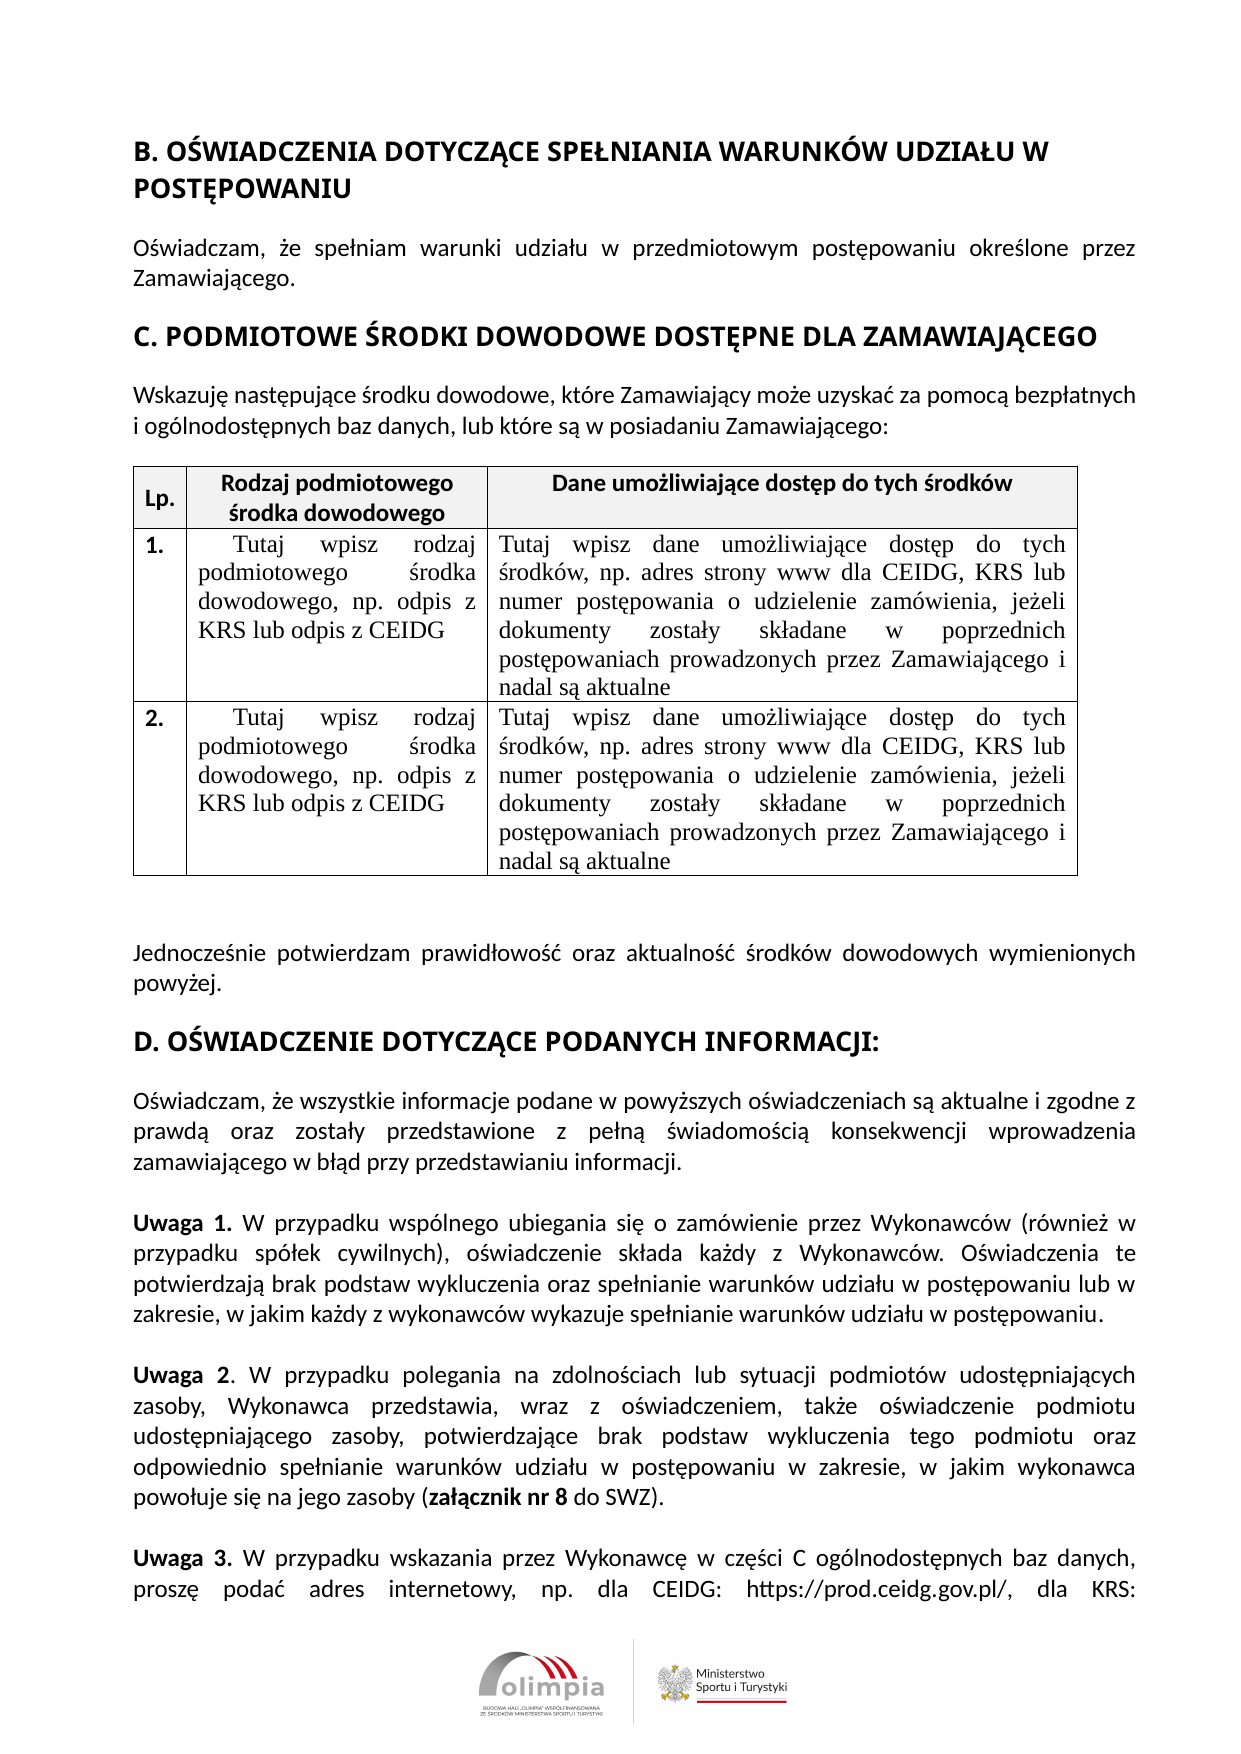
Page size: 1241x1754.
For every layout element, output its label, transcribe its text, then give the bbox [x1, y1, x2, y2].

table_header Lp. [134, 467, 186, 528]
text Uwaga 1. W przypadku wspólnego ubiegania się o zamówienie przez Wykonawców (również w przypadku spółek cywilnych), oświadczenie składa każdy z Wykonawców. Oświadczenia te potwierdzają brak podstaw wykluczenia oraz spełnianie warunków udziału w postępowaniu lub w zakresie, w jakim każdy z wykonawców wykazuje spełnianie warunków udziału w postępowaniu. [133, 1207, 1137, 1329]
text Oświadczam, że wszystkie informacje podane w powyższych oświadczeniach są aktualne i zgodne z prawdą oraz zostały przedstawione z pełną świadomością konsekwencji wprowadzenia zamawiającego w błąd przy przedstawianiu informacji. [133, 1085, 1137, 1176]
text Uwaga 2. W przypadku polegania na zdolnościach lub sytuacji podmiotów udostępniających zasoby, Wykonawca przedstawia, wraz z oświadczeniem, także oświadczenie podmiotu udostępniającego zasoby, potwierdzające brak podstaw wykluczenia tego podmiotu oraz odpowiednio spełnianie warunków udziału w postępowaniu w zakresie, w jakim wykonawca powołuje się na jego zasoby (załącznik nr 8 do SWZ). [133, 1359, 1137, 1512]
table_header Rodzaj podmiotowego środka dowodowego [187, 467, 487, 528]
text Wskazuję następujące środku dowodowe, które Zamawiający może uzyskać za pomocą bezpłatnych i ogólnodostępnych baz danych, lub które są w posiadaniu Zamawiającego: [133, 379, 1137, 441]
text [133, 1543, 1137, 1604]
table_header Dane umożliwiające dostęp do tych środków [488, 467, 1077, 528]
subtitle D. OŚWIADCZENIE DOTYCZĄCE PODANYCH INFORMACJI: [133, 1023, 1137, 1060]
table_cell 1. [134, 529, 186, 701]
picture [474, 1639, 796, 1726]
text Oświadczam, że spełniam warunki udziału w przedmiotowym postępowaniu określone przez Zamawiającego. [133, 232, 1137, 293]
table_cell 2. [134, 702, 186, 875]
subtitle C. PODMIOTOWE ŚRODKI DOWODOWE DOSTĘPNE DLA ZAMAWIAJĄCEGO [133, 318, 1137, 354]
subtitle B. OŚWIADCZENIA DOTYCZĄCE SPEŁNIANIA WARUNKÓW UDZIAŁU W POSTĘPOWANIU [133, 133, 1137, 207]
text Jednocześnie potwierdzam prawidłowość oraz aktualność środków dowodowych wymienionych powyżej. [133, 937, 1137, 998]
